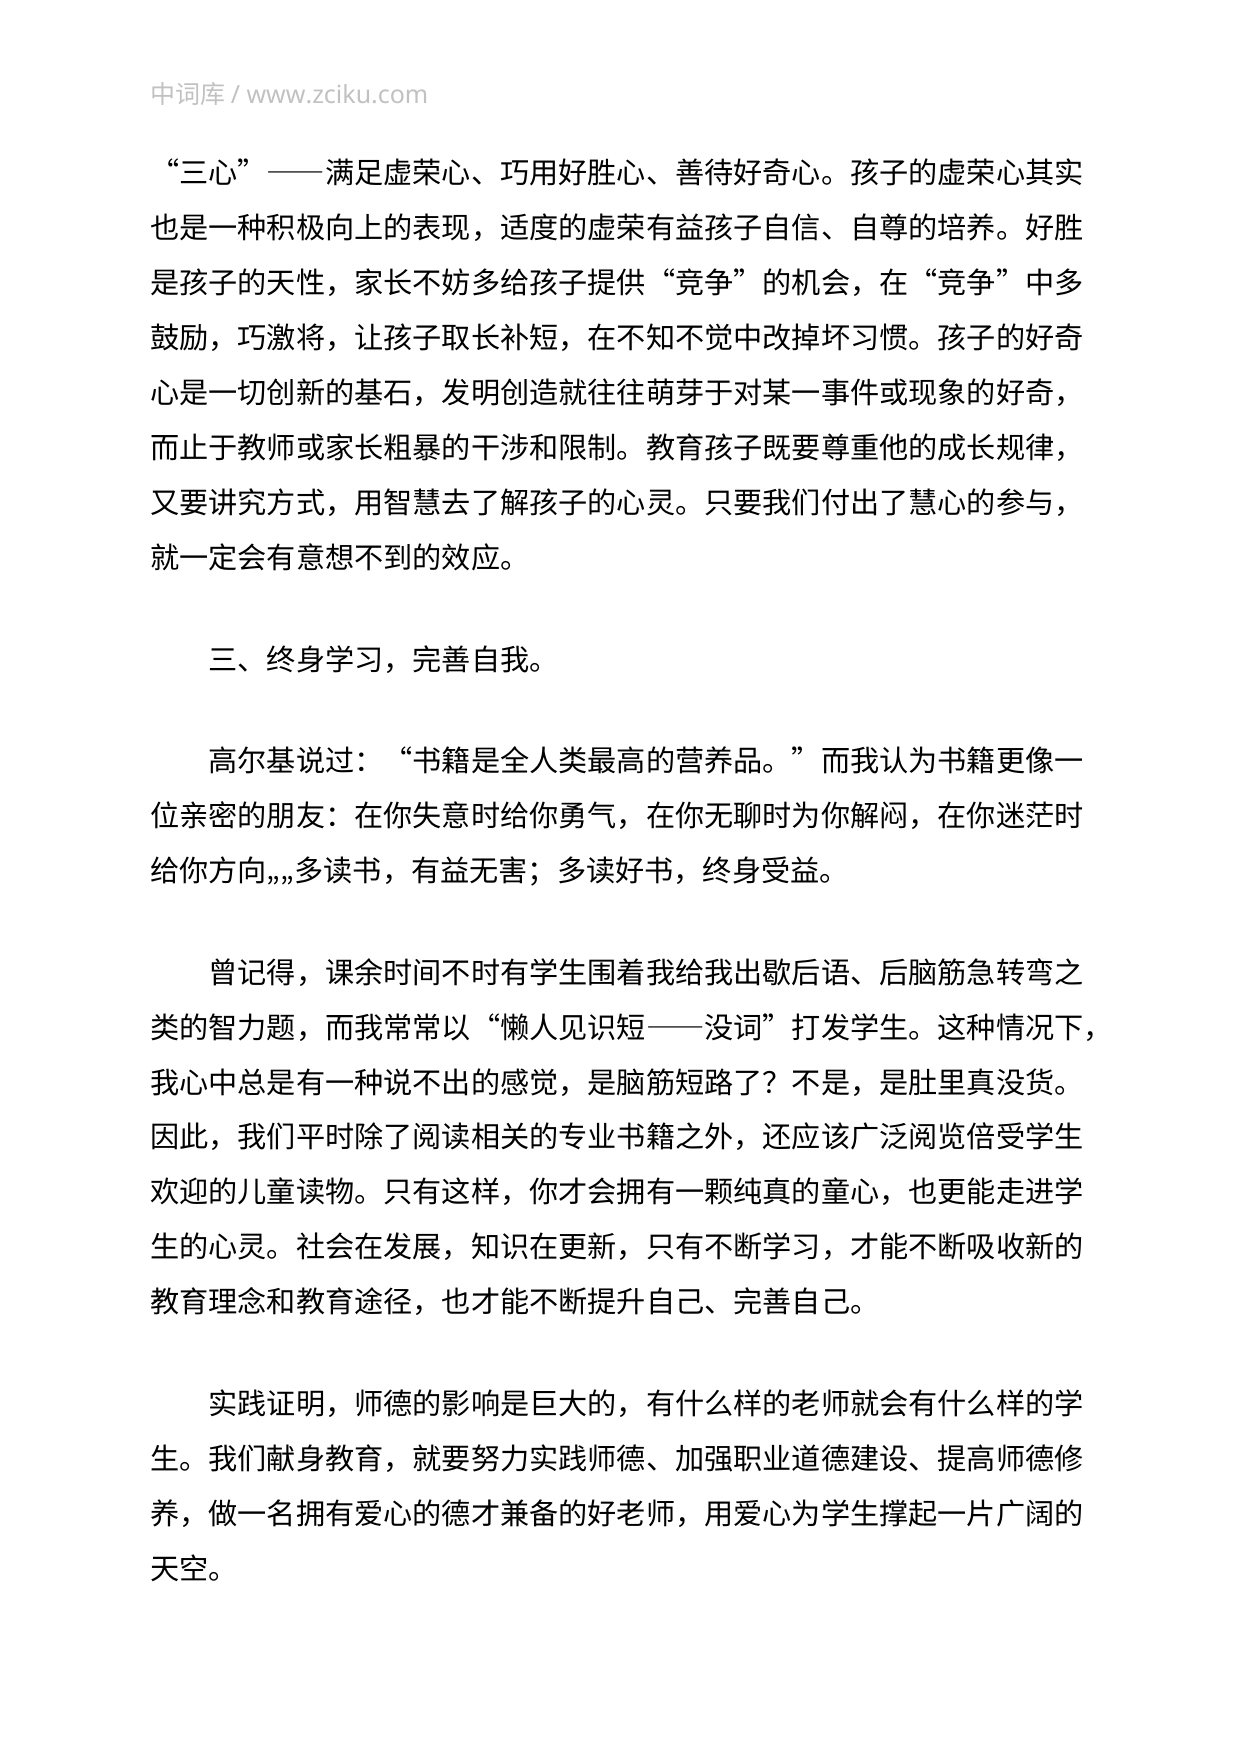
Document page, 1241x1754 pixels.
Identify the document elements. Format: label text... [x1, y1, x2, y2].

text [150, 150, 1090, 577]
text 曾记得，课余时间不时有学生围着我给我出歇后语、后脑筋急转弯之类的智力题，而我常常以“懒人见识短——没词”打发学生。这种情况下，我心中总是有一种说不出的感觉，是脑筋短路了？不是，是肚里真没货。因此，我们平时除了阅读相关的专业书籍之外，还应该广泛阅览倍受学生欢迎的儿童读物。只有这样，你才会拥有一颗纯真的童心，也更能走进学生的心灵。社会在发展，知识在更新，只有不断学习，才能不断吸收新的教育理念和教育途径，也才能不断提升自己、完善自己。 [150, 949, 1090, 1321]
text 三、终身学习，完善自我。 [150, 636, 1090, 678]
text 实践证明，师德的影响是巨大的，有什么样的老师就会有什么样的学生。我们献身教育，就要努力实践师德、加强职业道德建设、提高师德修养，做一名拥有爱心的德才兼备的好老师，用爱心为学生撑起一片广阔的天空。 [150, 1381, 1090, 1587]
text 高尔基说过：“书籍是全人类最高的营养品。”而我认为书籍更像一位亲密的朋友：在你失意时给你勇气，在你无聊时为你解闷，在你迷茫时给你方向„„多读书，有益无害；多读好书，终身受益。 [150, 738, 1090, 890]
